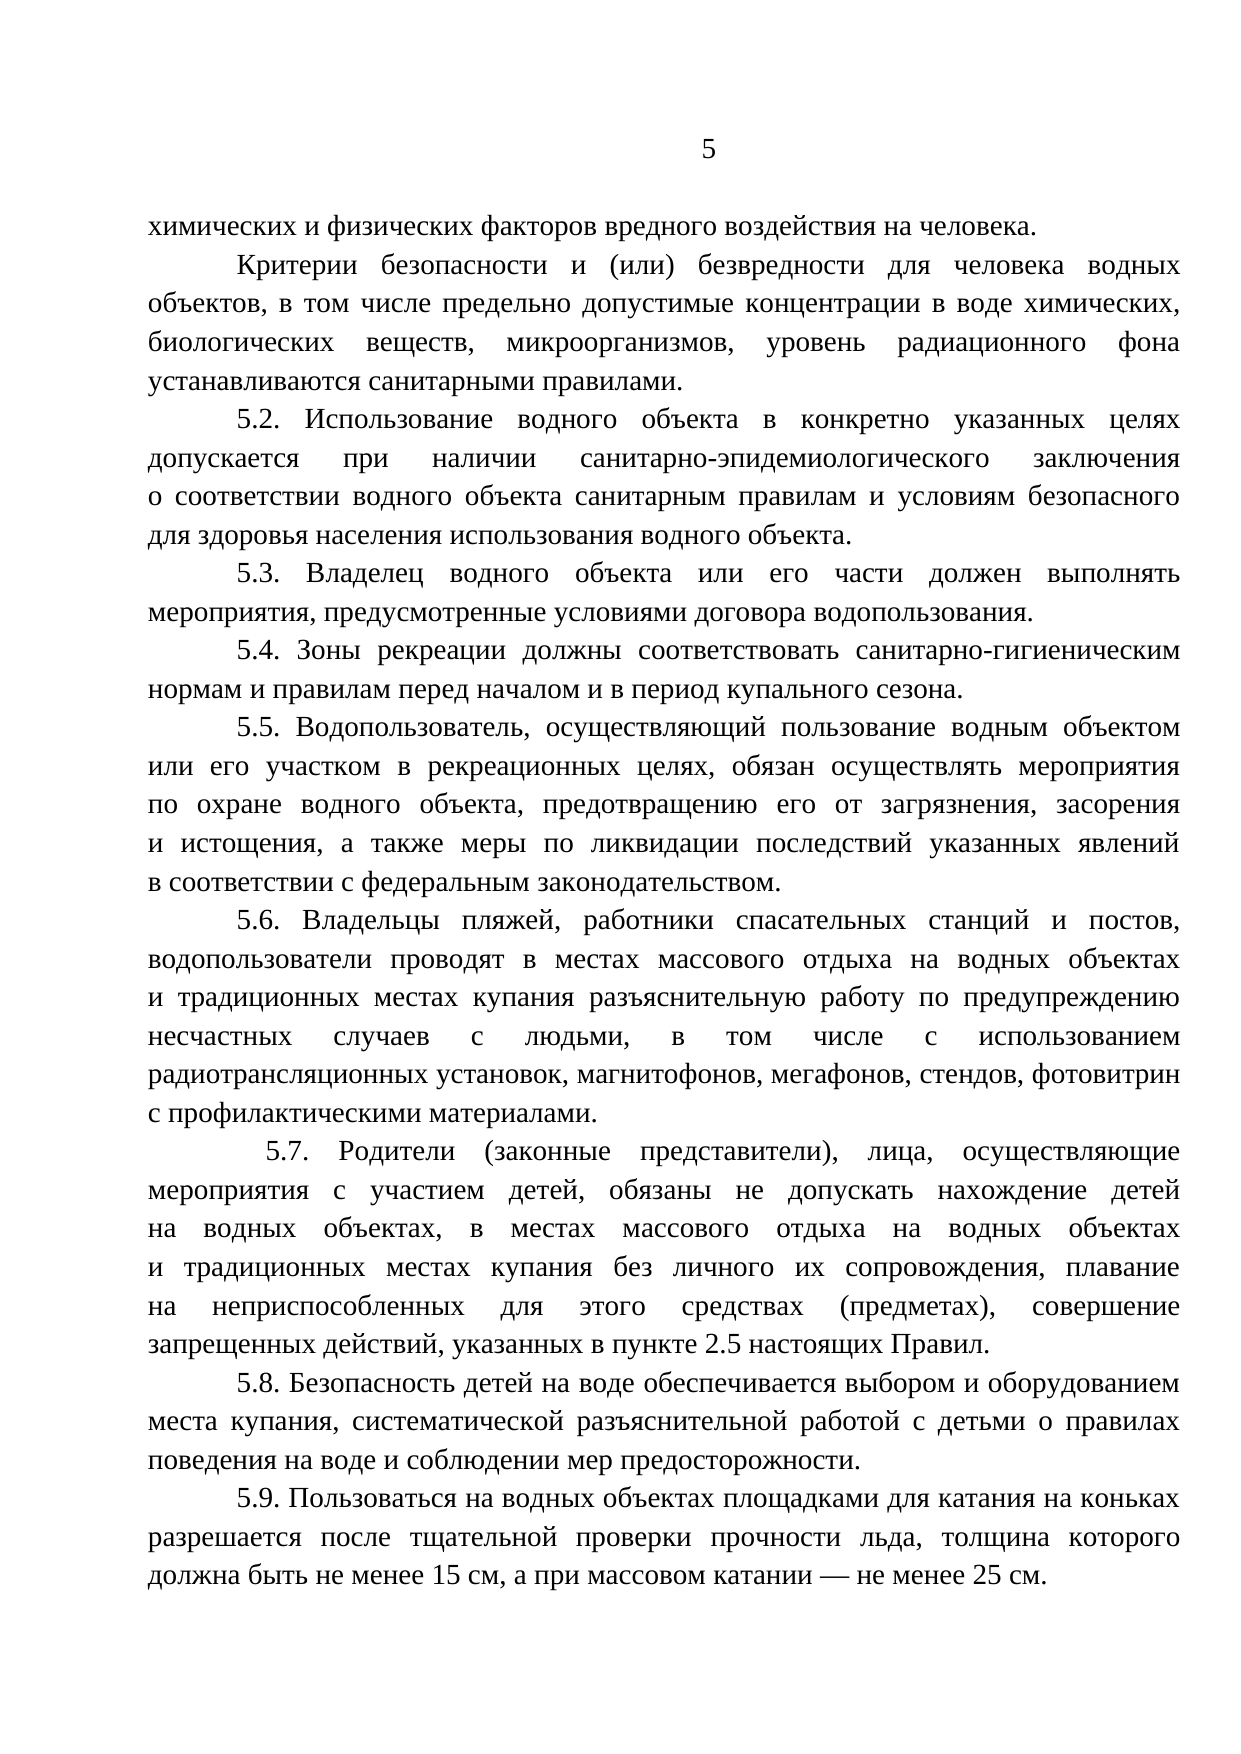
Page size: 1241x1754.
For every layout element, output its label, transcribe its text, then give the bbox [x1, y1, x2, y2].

text Критерии безопасности и (или) безвредности для человека водных объектов, в том числе предельно допустимые концентрации в воде химических, биологических веществ, микроорганизмов, уровень радиационного фона устанавливаются санитарными правилами. [148, 247, 1181, 396]
text 5.9. Пользоваться на водных объектах площадками для катания на коньках разрешается после тщательной проверки прочности льда, толщина которого должна быть не менее 15 см, а при массовом катании — не менее 25 см. [148, 1480, 1181, 1591]
text 5.3. Владелец водного объекта или его части должен выполнять мероприятия, предусмотренные условиями договора водопользования. [148, 555, 1181, 627]
text 5 [148, 131, 1181, 165]
text 5.5. Водопользователь, осуществляющий пользование водным объектом или его участком в рекреационных целях, обязан осуществлять мероприятия по охране водного объекта, предотвращению его от загрязнения, засорения и истощения, а также меры по ликвидации последствий указанных явлений в соответствии с федеральным законодательством. [148, 709, 1181, 897]
text 5.4. Зоны рекреации должны соответствовать санитарно-гигиеническим нормам и правилам перед началом и в период купального сезона. [148, 632, 1181, 704]
text 5.6. Владельцы пляжей, работники спасательных станций и постов, водопользователи проводят в местах массового отдыха на водных объектах и традиционных местах купания разъяснительную работу по предупреждению несчастных случаев с людьми, в том числе с использованием радиотрансляционных установок, магнитофонов, мегафонов, стендов, фотовитрин с профилактическими материалами. [148, 902, 1181, 1128]
text 5.7. Родители (законные представители), лица, осуществляющие мероприятия с участием детей, обязаны не допускать нахождение детей на водных объектах, в местах массового отдыха на водных объектах и традиционных местах купания без личного их сопровождения, плавание на неприспособленных для этого средствах (предметах), совершение запрещенных действий, указанных в пункте 2.5 настоящих Правил. [148, 1133, 1181, 1360]
text 5.8. Безопасность детей на воде обеспечивается выбором и оборудованием места купания, систематической разъяснительной работой с детьми о правилах поведения на воде и соблюдении мер предосторожности. [148, 1365, 1181, 1475]
text 5.2. Использование водного объекта в конкретно указанных целях допускается при наличии санитарно-эпидемиологического заключения о соответствии водного объекта санитарным правилам и условиям безопасного для здоровья населения использования водного объекта. [148, 401, 1181, 550]
text химических и физических факторов вредного воздействия на человека. [148, 208, 1181, 242]
